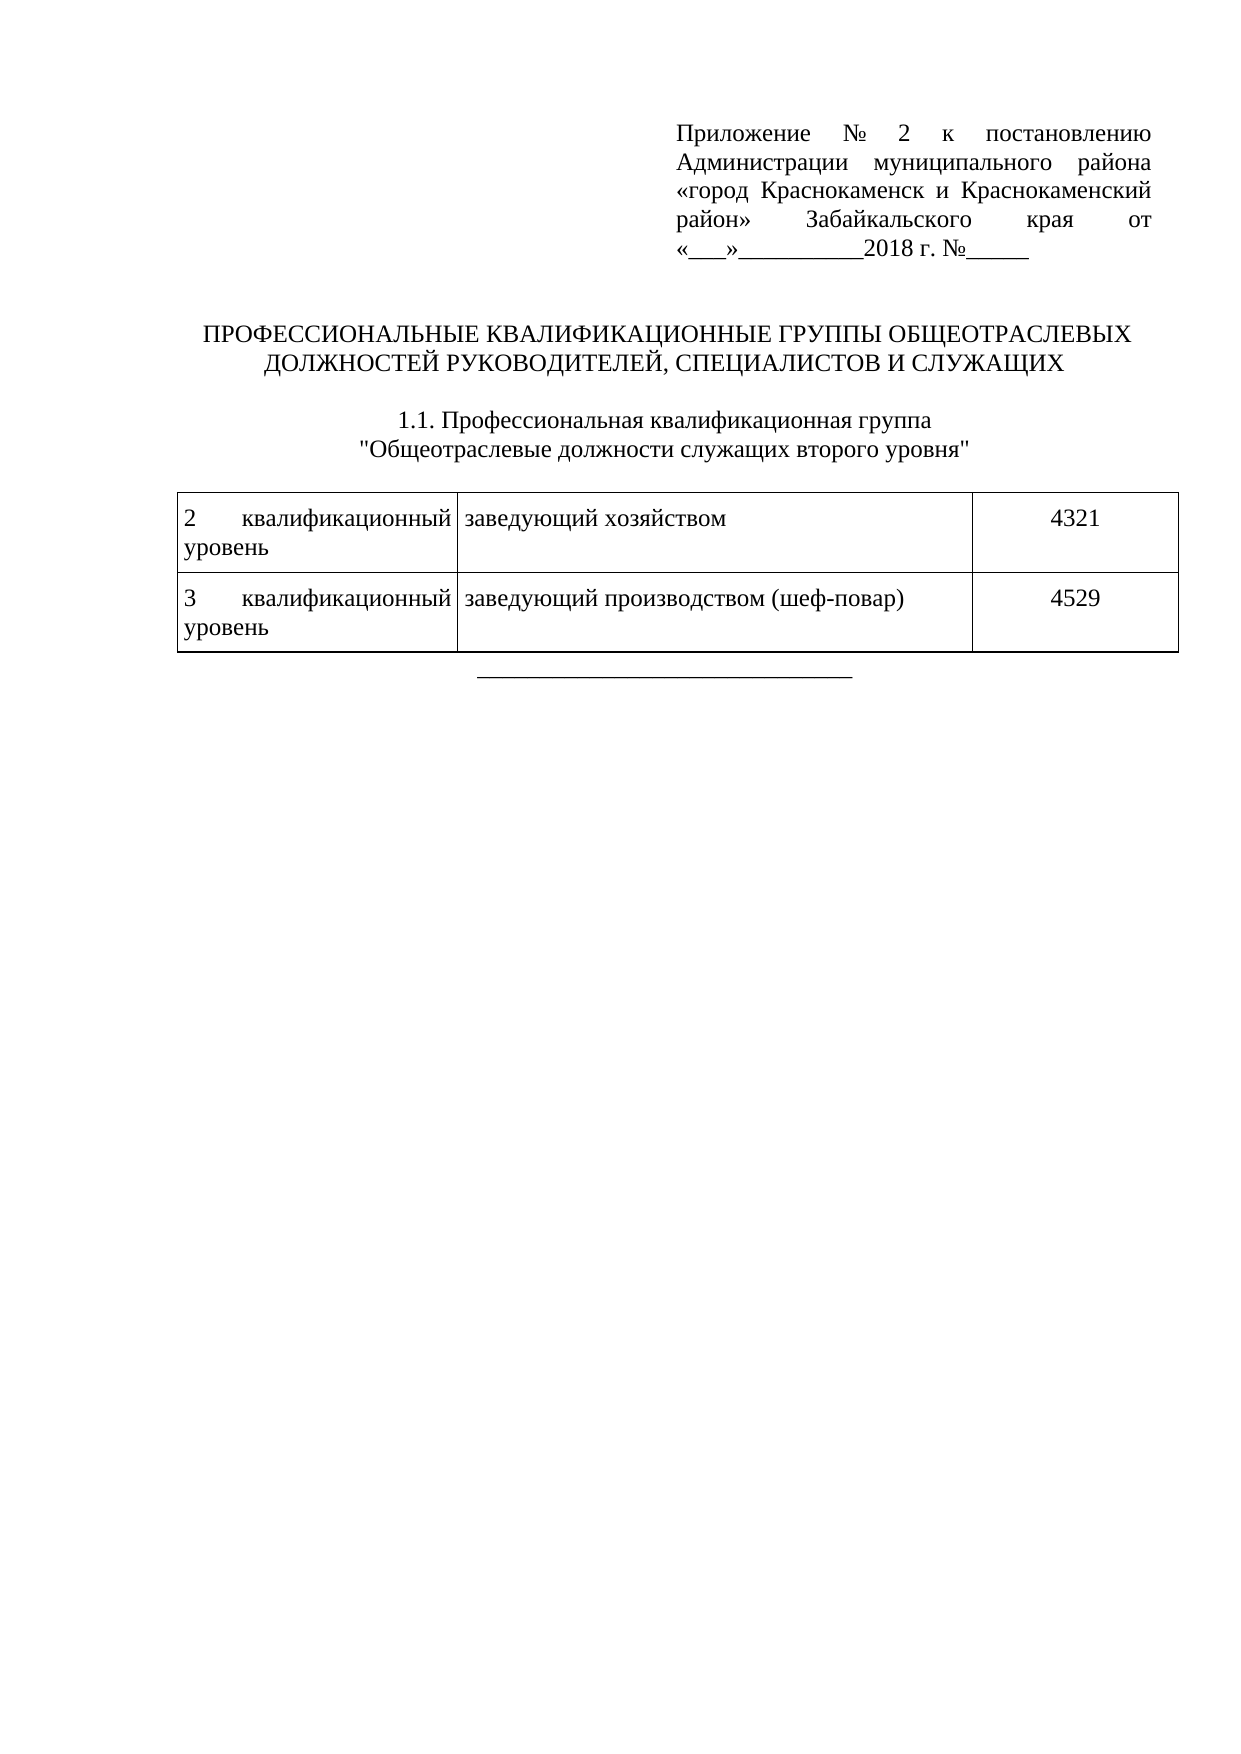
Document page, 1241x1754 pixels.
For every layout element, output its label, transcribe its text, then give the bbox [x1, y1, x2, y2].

table_cell 3 квалификационный уровень [178, 573, 457, 651]
table_header Приложение № 2 к постановлению Администрации муниципального района «город Краснокаменск и Краснокаменский район» Забайкальского края от «___»__________2018 г. №_____ [665, 118, 1163, 262]
table_header 4321 [973, 493, 1178, 572]
text ПРОФЕССИОНАЛЬНЫЕ КВАЛИФИКАЦИОННЫЕ ГРУППЫ ОБЩЕОТРАСЛЕВЫХ [177, 319, 1152, 348]
text ______________________________ [177, 653, 1152, 681]
table_cell 4529 [973, 573, 1178, 651]
table_header заведующий хозяйством [458, 493, 972, 572]
text ДОЛЖНОСТЕЙ РУКОВОДИТЕЛЕЙ, СПЕЦИАЛИСТОВ И СЛУЖАЩИХ [177, 348, 1152, 377]
table_cell заведующий производством (шеф-повар) [458, 573, 972, 651]
text "Общеотраслевые должности служащих второго уровня" [177, 434, 1152, 463]
text 1.1. Профессиональная квалификационная группа [177, 406, 1152, 434]
table_header 2 квалификационный уровень [178, 493, 457, 572]
